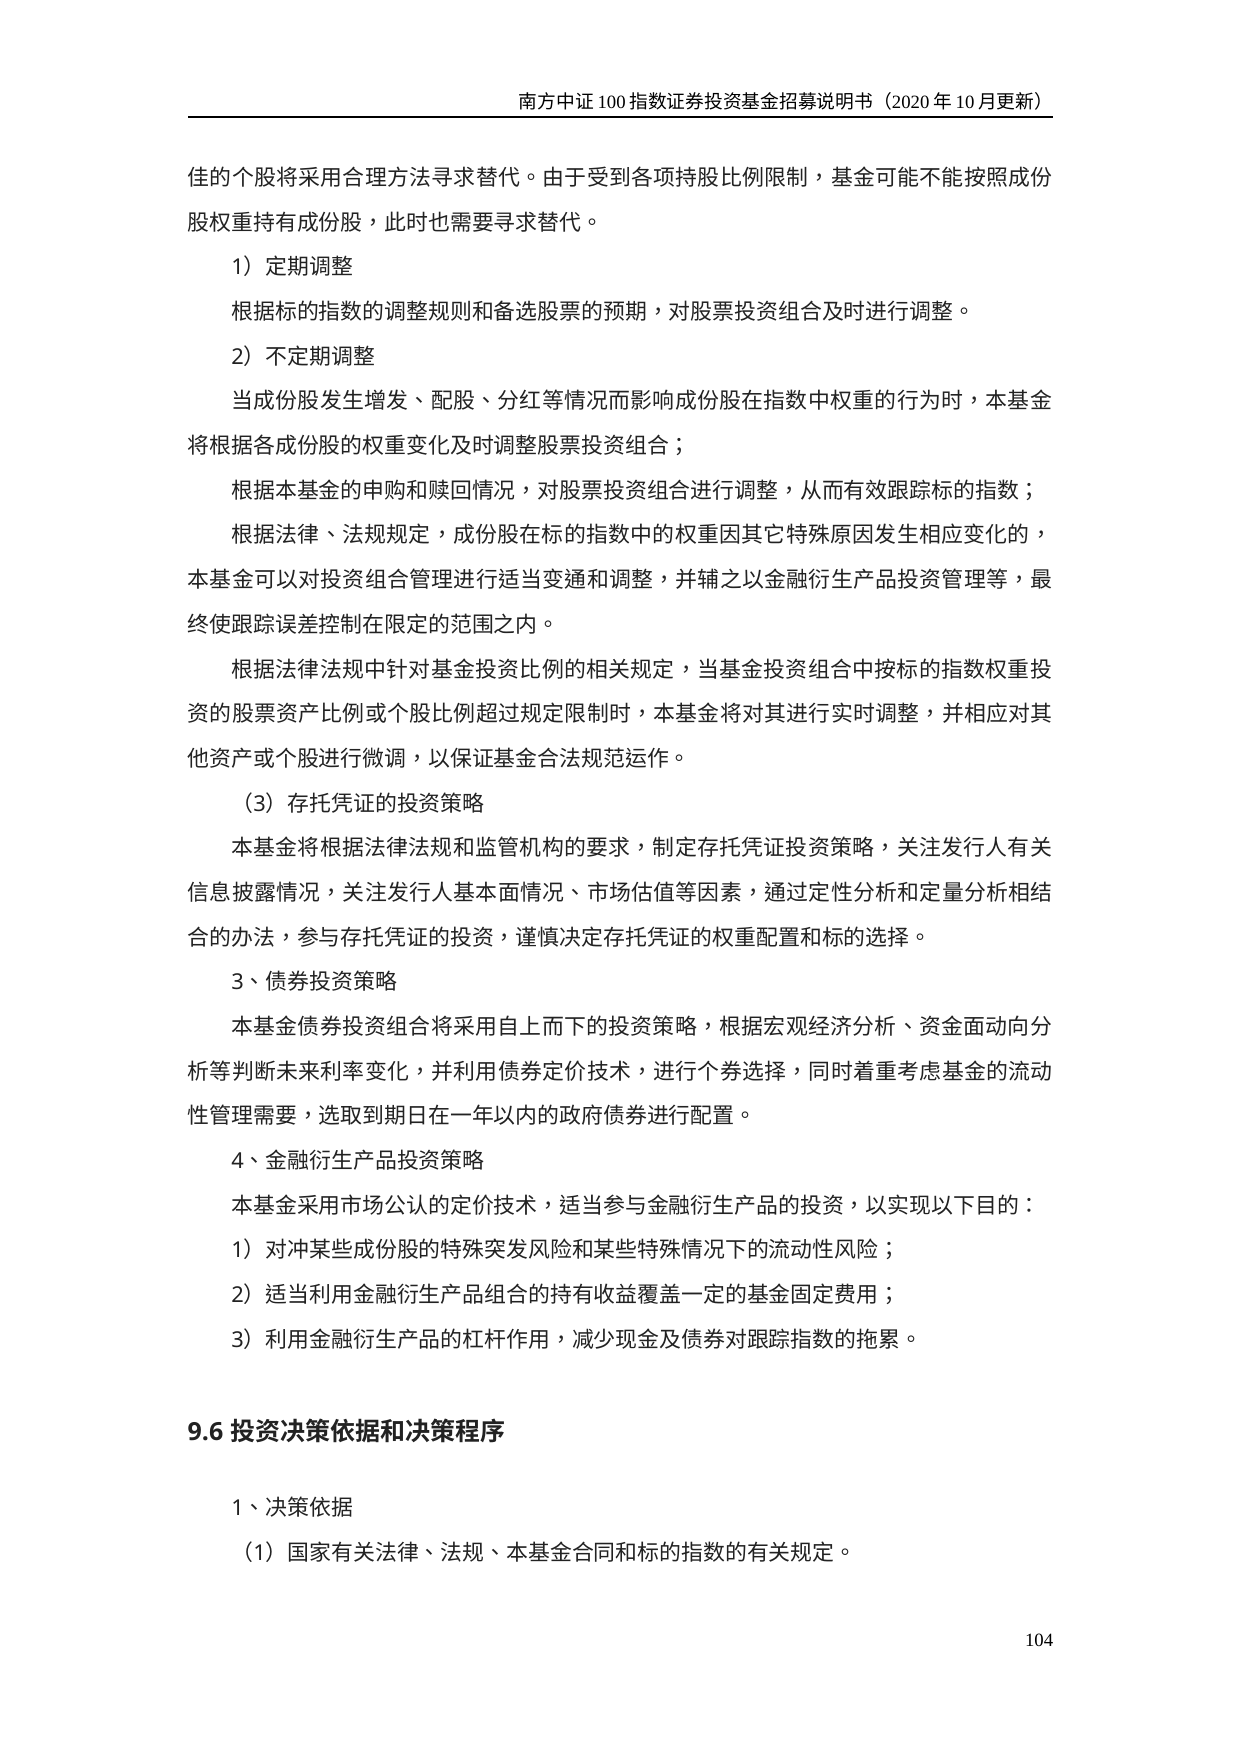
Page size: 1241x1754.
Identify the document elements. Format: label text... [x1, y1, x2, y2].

text 3、债券投资策略 [187, 966, 1053, 996]
text 当成份股发生增发、配股、分红等情况而影响成份股在指数中权重的行为时，本基金将根据各成份股的权重变化及时调整股票投资组合； [187, 385, 1053, 460]
text 本基金将根据法律法规和监管机构的要求，制定存托凭证投资策略，关注发行人有关信息披露情况，关注发行人基本面情况、市场估值等因素，通过定性分析和定量分析相结合的办法，参与存托凭证的投资，谨慎决定存托凭证的权重配置和标的选择。 [187, 832, 1053, 951]
text 根据标的指数的调整规则和备选股票的预期，对股票投资组合及时进行调整。 [187, 296, 1053, 326]
text 2）适当利用金融衍生产品组合的持有收益覆盖一定的基金固定费用； [187, 1279, 1053, 1309]
text 1、决策依据 [187, 1492, 1053, 1522]
text 本基金采用市场公认的定价技术，适当参与金融衍生产品的投资，以实现以下目的： [187, 1190, 1053, 1219]
text 1）定期调整 [187, 251, 1053, 281]
text 根据法律、法规规定，成份股在标的指数中的权重因其它特殊原因发生相应变化的，本基金可以对投资组合管理进行适当变通和调整，并辅之以金融衍生产品投资管理等，最终使跟踪误差控制在限定的范围之内。 [187, 519, 1053, 639]
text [187, 162, 1053, 236]
text 3）利用金融衍生产品的杠杆作用，减少现金及债券对跟踪指数的拖累。 [187, 1324, 1053, 1354]
text 9.6 投资决策依据和决策程序 [187, 1398, 1053, 1463]
text （3）存托凭证的投资策略 [187, 788, 1053, 817]
text 根据法律法规中针对基金投资比例的相关规定，当基金投资组合中按标的指数权重投资的股票资产比例或个股比例超过规定限制时，本基金将对其进行实时调整，并相应对其他资产或个股进行微调，以保证基金合法规范运作。 [187, 653, 1053, 773]
text 根据本基金的申购和赎回情况，对股票投资组合进行调整，从而有效跟踪标的指数； [187, 475, 1053, 504]
text 2）不定期调整 [187, 341, 1053, 371]
text 1）对冲某些成份股的特殊突发风险和某些特殊情况下的流动性风险； [187, 1234, 1053, 1264]
text 本基金债券投资组合将采用自上而下的投资策略，根据宏观经济分析、资金面动向分析等判断未来利率变化，并利用债券定价技术，进行个券选择，同时着重考虑基金的流动性管理需要，选取到期日在一年以内的政府债券进行配置。 [187, 1011, 1053, 1130]
text 4、金融衍生产品投资策略 [187, 1145, 1053, 1175]
text （1）国家有关法律、法规、本基金合同和标的指数的有关规定。 [187, 1537, 1053, 1566]
